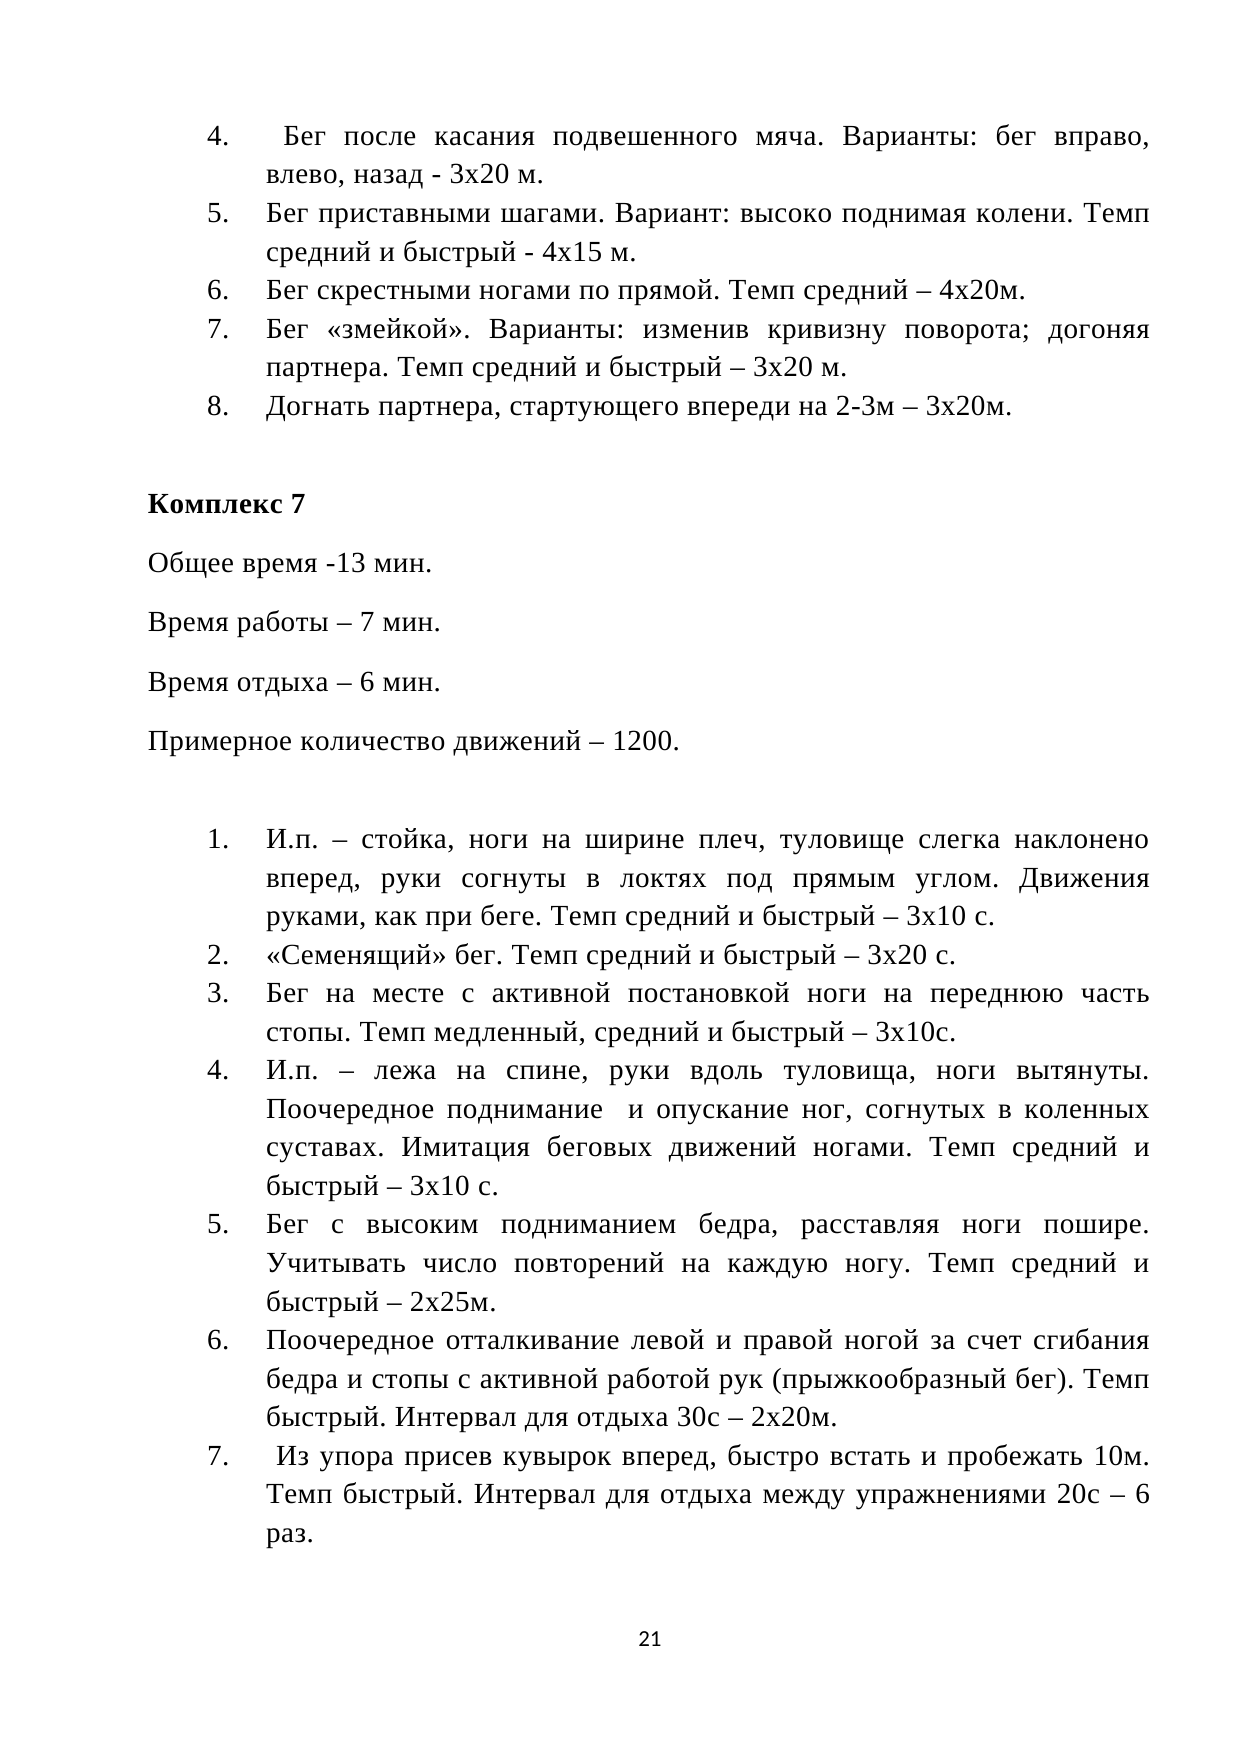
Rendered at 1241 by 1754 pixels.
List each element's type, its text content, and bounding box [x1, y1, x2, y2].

list Поочередное отталкивание левой и правой ногой за счет сгибания бедра и стопы с активной работой рук (прыжкообразный бег). Темп быстрый. Интервал для отдыха 30с – 2х20м. [207, 1322, 1152, 1433]
text Комплекс 7 [148, 486, 1152, 519]
list И.п. – лежа на спине, руки вдоль туловища, ноги вытянуты. Поочередное поднимание и опускание ног, согнутых в коленных суставах. Имитация беговых движений ногами. Темп средний и быстрый – 3х10 с. [207, 1052, 1152, 1202]
list Бег с высоким подниманием бедра, расставляя ноги пошире. Учитывать число повторений на каждую ногу. Темп средний и быстрый – 2х25м. [207, 1207, 1152, 1317]
list Бег скрестными ногами по прямой. Темп средний – 4х20м. [207, 272, 1152, 306]
text Время работы – 7 мин. [148, 604, 1152, 638]
list И.п. – стойка, ноги на ширине плеч, туловище слегка наклонено вперед, руки согнуты в локтях под прямым углом. Движения руками, как при беге. Темп средний и быстрый – 3х10 с. [207, 821, 1152, 932]
list Бег приставными шагами. Вариант: высоко поднимая колени. Темп средний и быстрый - 4х15 м. [207, 195, 1152, 267]
list Из упора присев кувырок вперед, быстро встать и пробежать 10м. Темп быстрый. Интервал для отдыха между упражнениями 20с – 6 раз. [207, 1438, 1152, 1548]
text Время отдыха – 6 мин. [148, 664, 1152, 697]
list Бег «змейкой». Варианты: изменив кривизну поворота; догоняя партнера. Темп средний и быстрый – 3х20 м. [207, 311, 1152, 383]
text Общее время -13 мин. [148, 545, 1152, 579]
list «Семенящий» бег. Темп средний и быстрый – 3х20 с. [207, 937, 1152, 970]
list Бег на месте с активной постановкой ноги на переднюю часть стопы. Темп медленный, средний и быстрый – 3х10с. [207, 975, 1152, 1047]
list Догнать партнера, стартующего впереди на 2-3м – 3х20м. [207, 388, 1152, 421]
list Бег после касания подвешенного мяча. Варианты: бег вправо, влево, назад - 3х20 м. [207, 118, 1152, 190]
text Примерное количество движений – 1200. [148, 723, 1152, 757]
